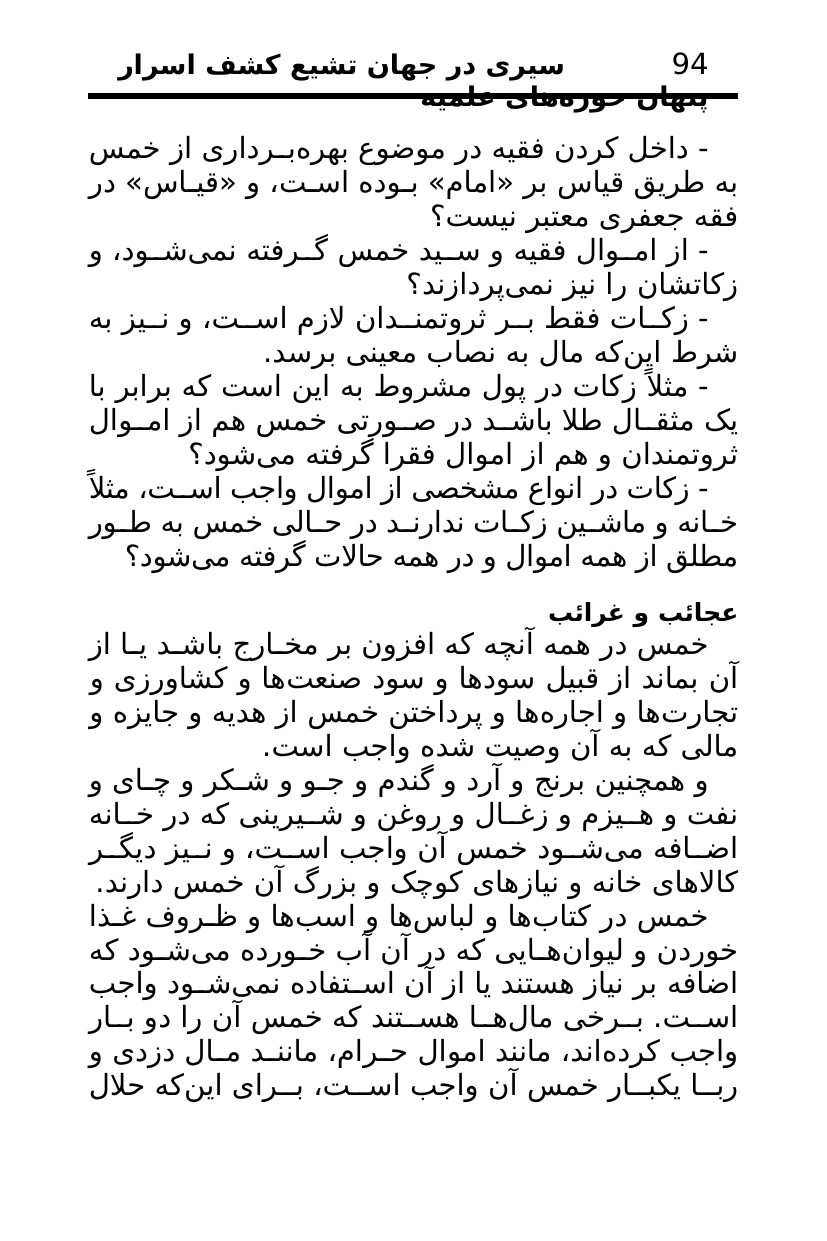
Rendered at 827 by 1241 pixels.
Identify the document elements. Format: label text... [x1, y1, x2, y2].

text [89, 899, 738, 1103]
text - داخل‌ کردن‌ فقیه‌ در موضوع‌ بهره‌برداری‌ از خمس‌ به‌ طریق‌ قیاس‌ بر «امام»‌ بوده‌ است، و «قیاس» در فقه‌ جعفری معتبر نیست‌؟ [89, 132, 738, 233]
text و همچنین‌ برنج‌ و آرد و گندم‌ و جو و شکر و چای‌ و نفت‌ و هیزم‌ و زغال‌ و روغن‌ و شیرینی‌ که‌ در خانه‌ اضافه می‌شود خمس‌ آن‌ واجب‌ است، و نیز دیگر کالاهای‌ خانه‌ و نیازهای‌ کوچک‌ و بزرگ‌ آن‌ خمس‌ دارند. [89, 763, 738, 899]
text - زکات‌ در انواع‌ مشخصی‌ از اموال‌ واجب‌ است، مثلاً خانه‌ و ماشین‌ زکات‌ ندارند در حالی‌ خمس‌ به‌ طور مطلق‌ از همه‌ اموال‌ و در همه‌ حالات‌ گرفته‌ می‌شود؟ [89, 471, 738, 573]
text خمس‌ در همه‌ آنچه‌ که‌ افزون‌ بر مخارج‌ باشد یا از آن‌ بماند از قبیل‌ سودها و سود صنعت‌ها و کشاورزی‌ و تجارت‌ها و اجاره‌ها و پرداختن‌ خمس‌ از هدیه‌ و جایزه‌ و مالی‌ که‌ به‌ آن‌ وصیت‌ شده‌ واجب‌ است‌. [89, 627, 738, 763]
text - مثلاً زکات‌ در پول‌ مشروط‌ به‌ این‌ است‌ که‌ برابر با یک‌ مثقال‌ طلا باشد در صورتی‌ خمس‌ هم‌ از اموال‌ ثروتمندان و هم‌ از اموال‌ فقرا گرفته‌ می‌شود؟ [89, 369, 738, 471]
text عجائب‌ و غرائب‌ [89, 598, 738, 627]
text - زکات‌ فقط‌ بر ثروتمندان‌ لازم‌ است، و نیز به‌ شرط‌ این‌که‌ مال‌ به‌ نصاب‌ معینی‌ برسد. [89, 301, 738, 369]
text - از اموال‌ فقیه‌ و سید خمس‌ گرفته‌ نمی‌شود، و زکاتشان‌ را نیز نمی‌پردازند؟ [89, 233, 738, 301]
